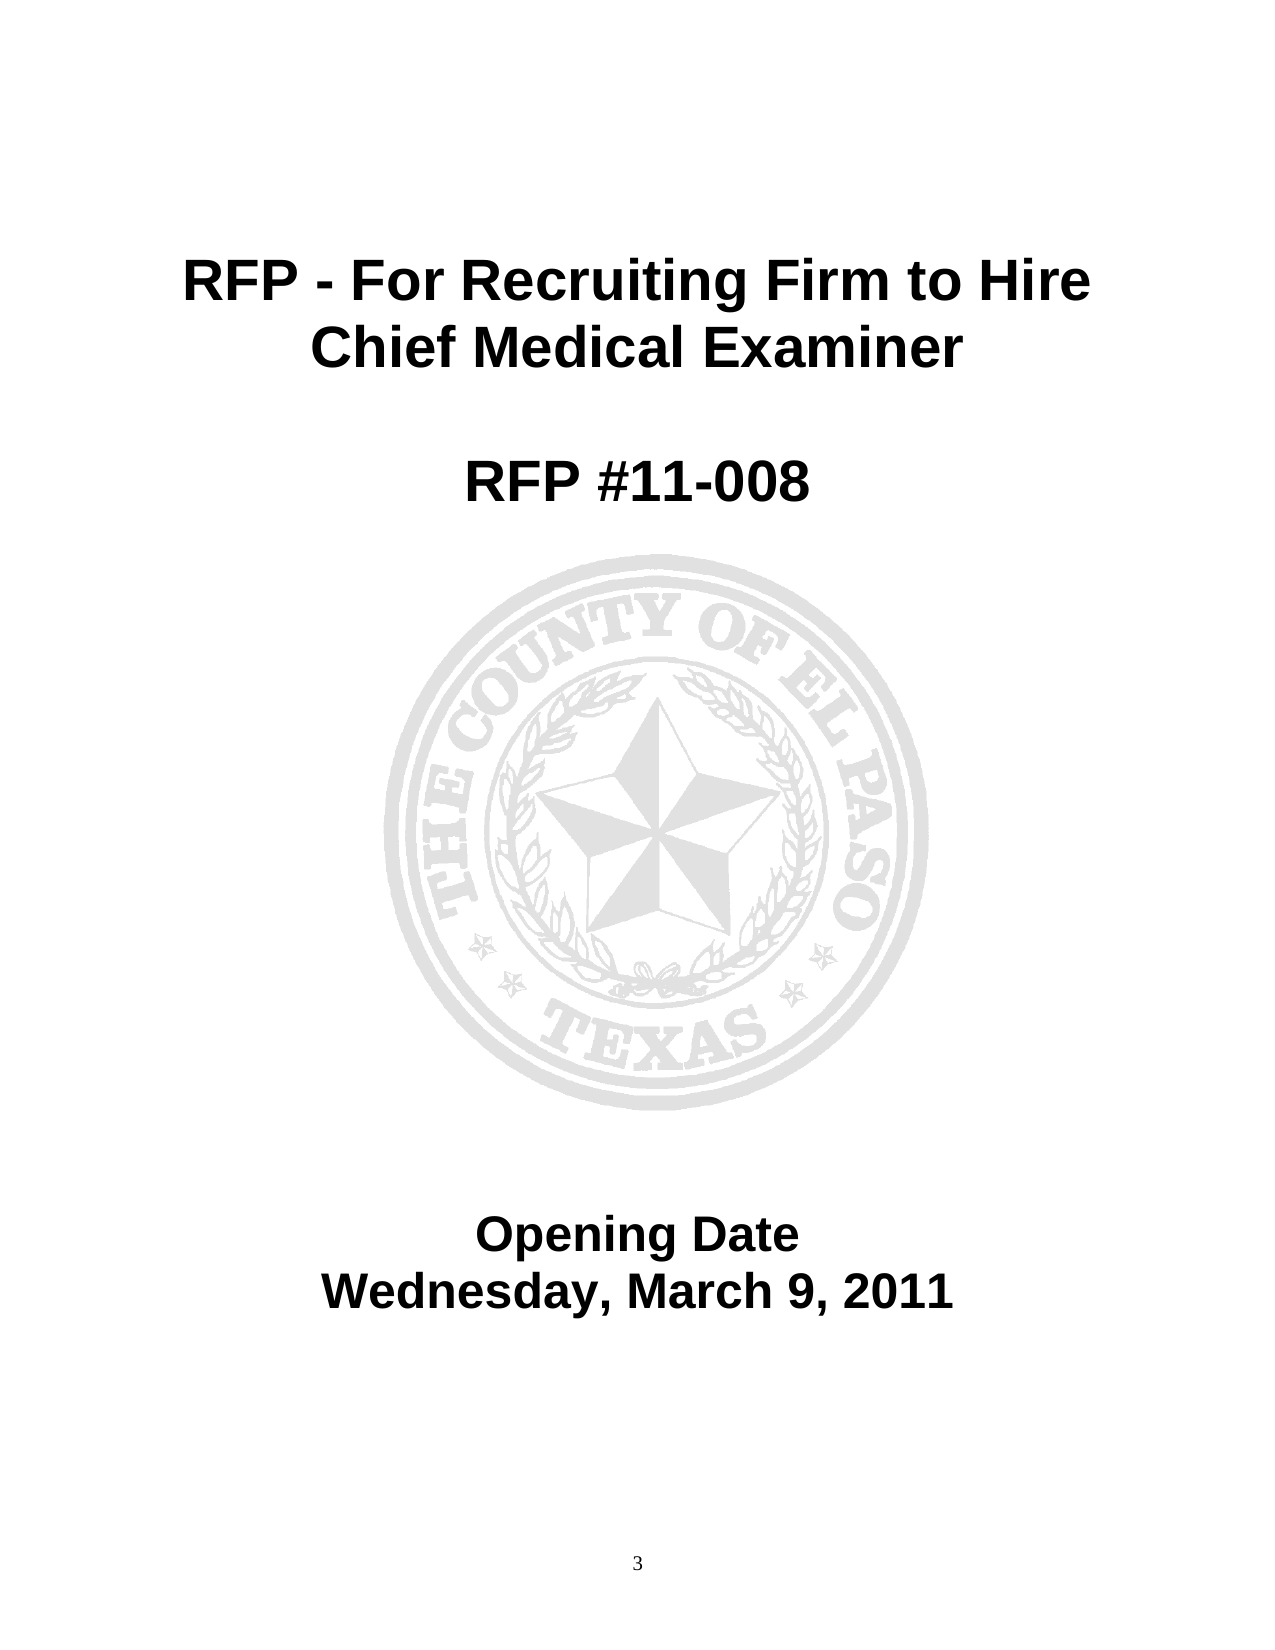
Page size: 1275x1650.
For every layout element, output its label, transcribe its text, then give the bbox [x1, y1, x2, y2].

text RFP #11-008 [150, 447, 1125, 514]
text Opening Date [150, 1204, 1125, 1262]
text RFP - For Recruiting Firm to Hire Chief Medical Examiner [150, 246, 1125, 380]
text Wednesday, March 9, 2011 [150, 1262, 1125, 1319]
